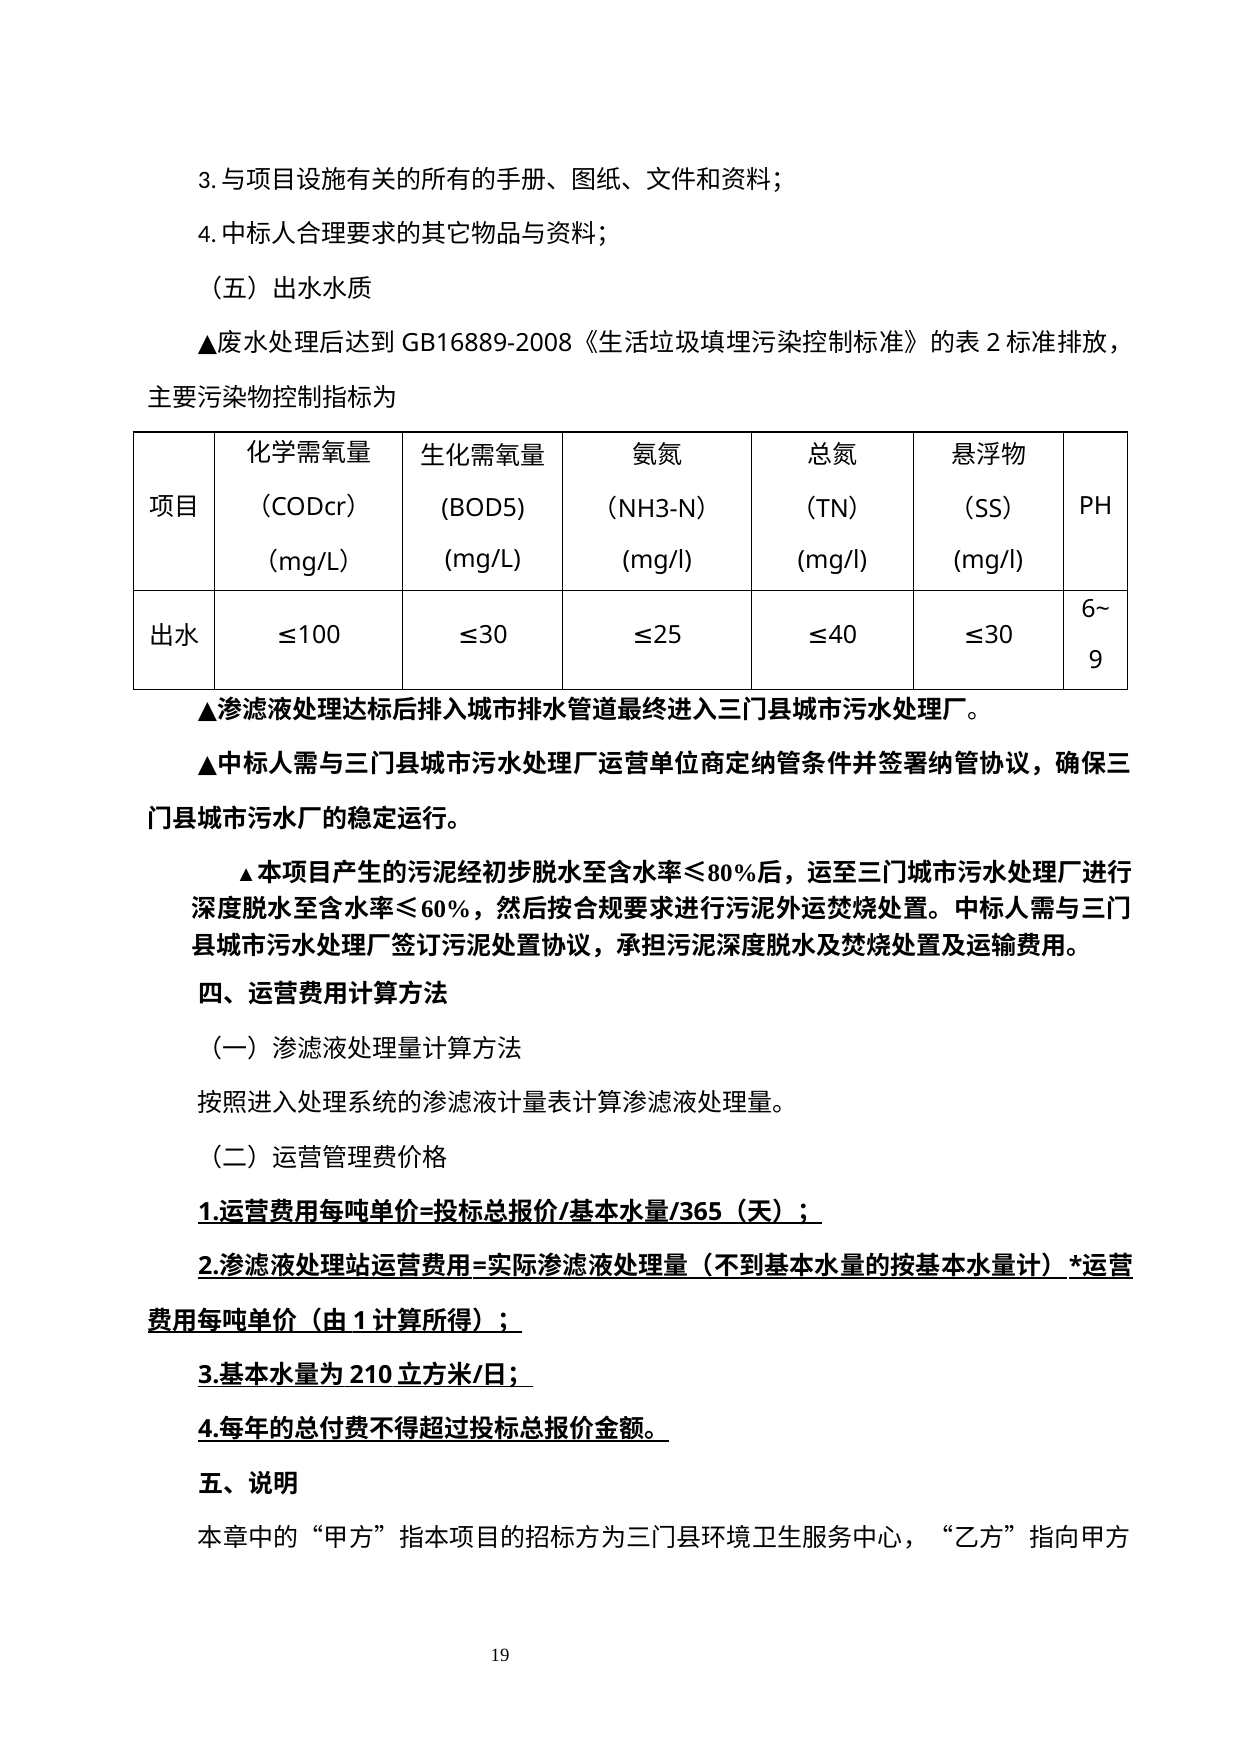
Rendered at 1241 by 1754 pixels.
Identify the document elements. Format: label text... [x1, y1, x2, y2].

table_cell ≤25 [563, 591, 751, 688]
list 中标人合理要求的其它物品与资料； [148, 214, 1133, 250]
list 3.基本水量为210立方米/日； [148, 1354, 1133, 1391]
table_header 总氮 （TN）(mg/l) [752, 433, 913, 590]
list 与项目设施有关的所有的手册、图纸、文件和资料； [148, 159, 1133, 196]
table_cell ≤100 [215, 591, 402, 688]
text 按照进入处理系统的渗滤液计量表计算渗滤液处理量。 [148, 1083, 1133, 1119]
list 渗滤液处理量计算方法 [148, 1028, 1133, 1064]
list 说明 [148, 1463, 1133, 1499]
list 2.渗滤液处理站运营费用=实际渗滤液处理量（不到基本水量的按基本水量计）*运营费用每吨单价（由1计算所得）； [148, 1246, 1133, 1336]
table_header PH [1064, 433, 1127, 590]
table_header 项目 [134, 433, 214, 590]
text ▲渗滤液处理达标后排入城市排水管道最终进入三门县城市污水处理厂。 [148, 689, 1133, 726]
list 4.每年的总付费不得超过投标总报价金额。 [148, 1409, 1133, 1445]
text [148, 1518, 1133, 1554]
text ▲中标人需与三门县城市污水处理厂运营单位商定纳管条件并签署纳管协议，确保三门县城市污水厂的稳定运行。 [148, 744, 1133, 834]
list 运营管理费价格 [148, 1137, 1133, 1173]
table_header 氨氮 （NH3-N）(mg/l) [563, 433, 751, 590]
list 运营费用计算方法 [148, 974, 1133, 1010]
text ▲废水处理后达到GB16889-2008《生活垃圾填埋污染控制标准》的表2标准排放，主要污染物控制指标为 [148, 323, 1133, 413]
table_header 悬浮物 （SS）(mg/l) [914, 433, 1063, 590]
table_cell ≤40 [752, 591, 913, 688]
table_cell 出水 [134, 591, 214, 688]
table_cell ≤30 [403, 591, 562, 688]
table_header 生化需氧量 (BOD5)(mg/L) [403, 433, 562, 590]
table_cell 6~9 [1064, 591, 1127, 688]
text ▲本项目产生的污泥经初步脱水至含水率≤80%后，运至三门城市污水处理厂进行深度脱水至含水率≤60%，然后按合规要求进行污泥外运焚烧处置。中标人需与三门县城市污水处理厂签订污泥处置协议，承担污泥深度脱水及焚烧处置及运输费用。 [191, 853, 1133, 961]
list 1.运营费用每吨单价=投标总报价/基本水量/365（天）； [148, 1191, 1133, 1228]
table_cell ≤30 [914, 591, 1063, 688]
table_header 化学需氧量 （CODcr）（mg/L） [215, 433, 402, 590]
list 出水水质 [148, 268, 1133, 304]
